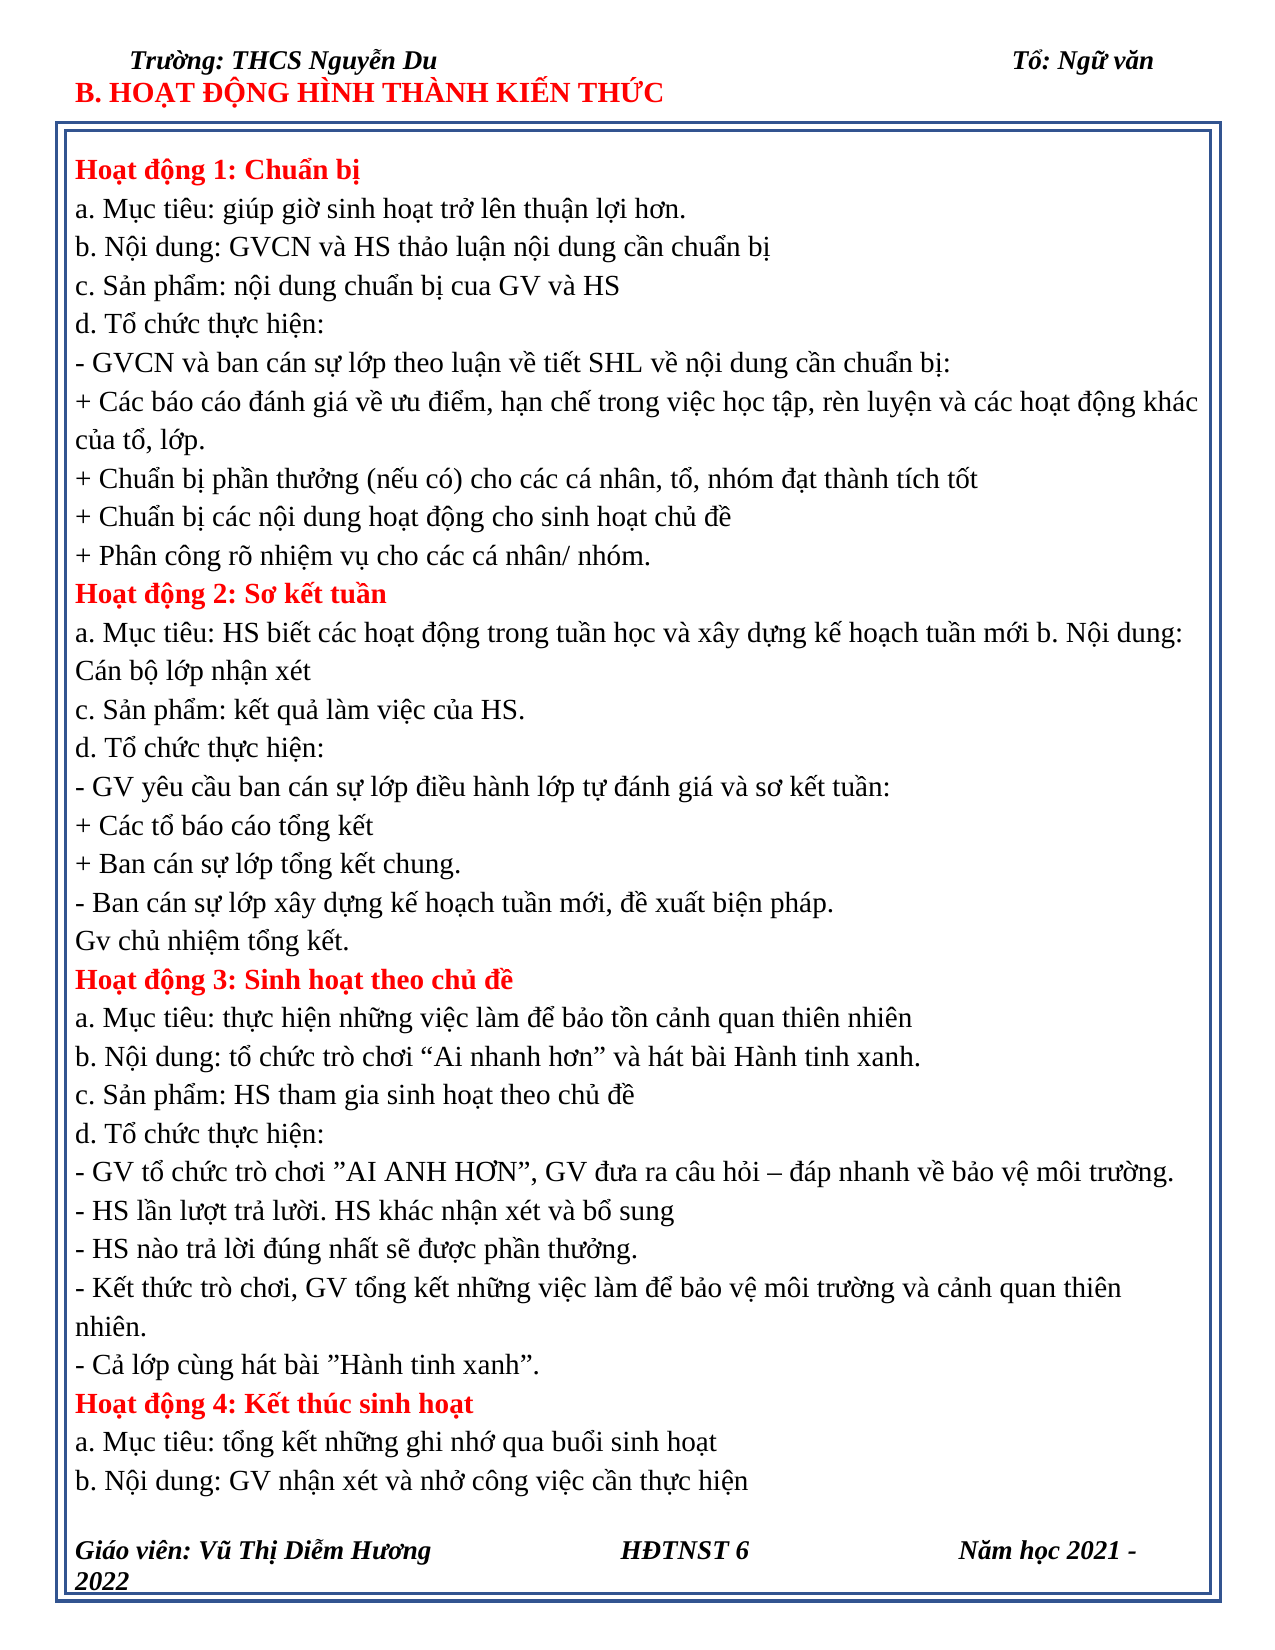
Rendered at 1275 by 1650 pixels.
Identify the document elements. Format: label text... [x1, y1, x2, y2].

text - GV yêu cầu ban cán sự lớp điều hành lớp tự đánh giá và sơ kết tuần: [75, 769, 1200, 803]
text - Ban cán sự lớp xây dựng kế hoạch tuần mới, đề xuất biện pháp. [75, 885, 1200, 918]
text + Chuẩn bị các nội dung hoạt động cho sinh hoạt chủ đề [75, 499, 1200, 533]
text + Phân công rõ nhiệm vụ cho các cá nhân/ nhóm. [75, 538, 1200, 571]
text + Các tổ báo cáo tổng kết [75, 808, 1200, 841]
text d. Tổ chức thực hiện: [75, 731, 1200, 764]
text c. Sản phẩm: nội dung chuẩn bị cua GV và HS [75, 268, 1200, 302]
text c. Sản phẩm: HS tham gia sinh hoạt theo chủ đề [75, 1077, 1200, 1111]
text - GV tổ chức trò chơi ”AI ANH HƠN”, GV đưa ra câu hỏi – đáp nhanh về bảo vệ môi trường. [75, 1154, 1200, 1188]
text - HS lần lượt trả lười. HS khác nhận xét và bổ sung [75, 1193, 1200, 1227]
text b. Nội dung: GV nhận xét và nhở công việc cần thực hiện [75, 1463, 1200, 1496]
text - HS nào trả lời đúng nhất sẽ được phần thưởng. [75, 1232, 1200, 1265]
text Gv chủ nhiệm tổng kết. [75, 923, 1200, 957]
text d. Tổ chức thực hiện: [75, 1116, 1200, 1149]
text a. Mục tiêu: giúp giờ sinh hoạt trở lên thuận lợi hơn. [75, 191, 1200, 224]
text a. Mục tiêu: tổng kết những ghi nhớ qua buổi sinh hoạt [75, 1424, 1200, 1458]
text + Các báo cáo đánh giá về ưu điểm, hạn chế trong việc học tập, rèn luyện và các hoạt động khác của tổ, lớp. [75, 384, 1200, 456]
text B. HOẠT ĐỘNG HÌNH THÀNH KIẾN THỨC [75, 75, 1200, 109]
text + Ban cán sự lớp tổng kết chung. [75, 846, 1200, 880]
text a. Mục tiêu: thực hiện những việc làm để bảo tồn cảnh quan thiên nhiên [75, 1000, 1200, 1034]
text Hoạt động 1: Chuẩn bị [75, 152, 1200, 186]
text - Kết thức trò chơi, GV tổng kết những việc làm để bảo vệ môi trường và cảnh quan thiên nhiên. [75, 1270, 1200, 1342]
text Hoạt động 3: Sinh hoạt theo chủ đề [75, 962, 1200, 995]
text Hoạt động 2: Sơ kết tuần [75, 576, 1200, 610]
text c. Sản phẩm: kết quả làm việc của HS. [75, 692, 1200, 726]
text a. Mục tiêu: HS biết các hoạt động trong tuần học và xây dựng kế hoạch tuần mới b. Nội dung: Cán bộ lớp nhận xét [75, 615, 1200, 687]
text Hoạt động 4: Kết thúc sinh hoạt [75, 1386, 1200, 1419]
text d. Tổ chức thực hiện: [75, 307, 1200, 340]
text b. Nội dung: GVCN và HS thảo luận nội dung cần chuẩn bị [75, 229, 1200, 263]
text - GVCN và ban cán sự lớp theo luận về tiết SHL về nội dung cần chuẩn bị: [75, 345, 1200, 379]
text - Cả lớp cùng hát bài ”Hành tinh xanh”. [75, 1347, 1200, 1381]
text b. Nội dung: tổ chức trò chơi “Ai nhanh hơn” và hát bài Hành tinh xanh. [75, 1039, 1200, 1072]
text + Chuẩn bị phần thưởng (nếu có) cho các cá nhân, tổ, nhóm đạt thành tích tốt [75, 461, 1200, 494]
